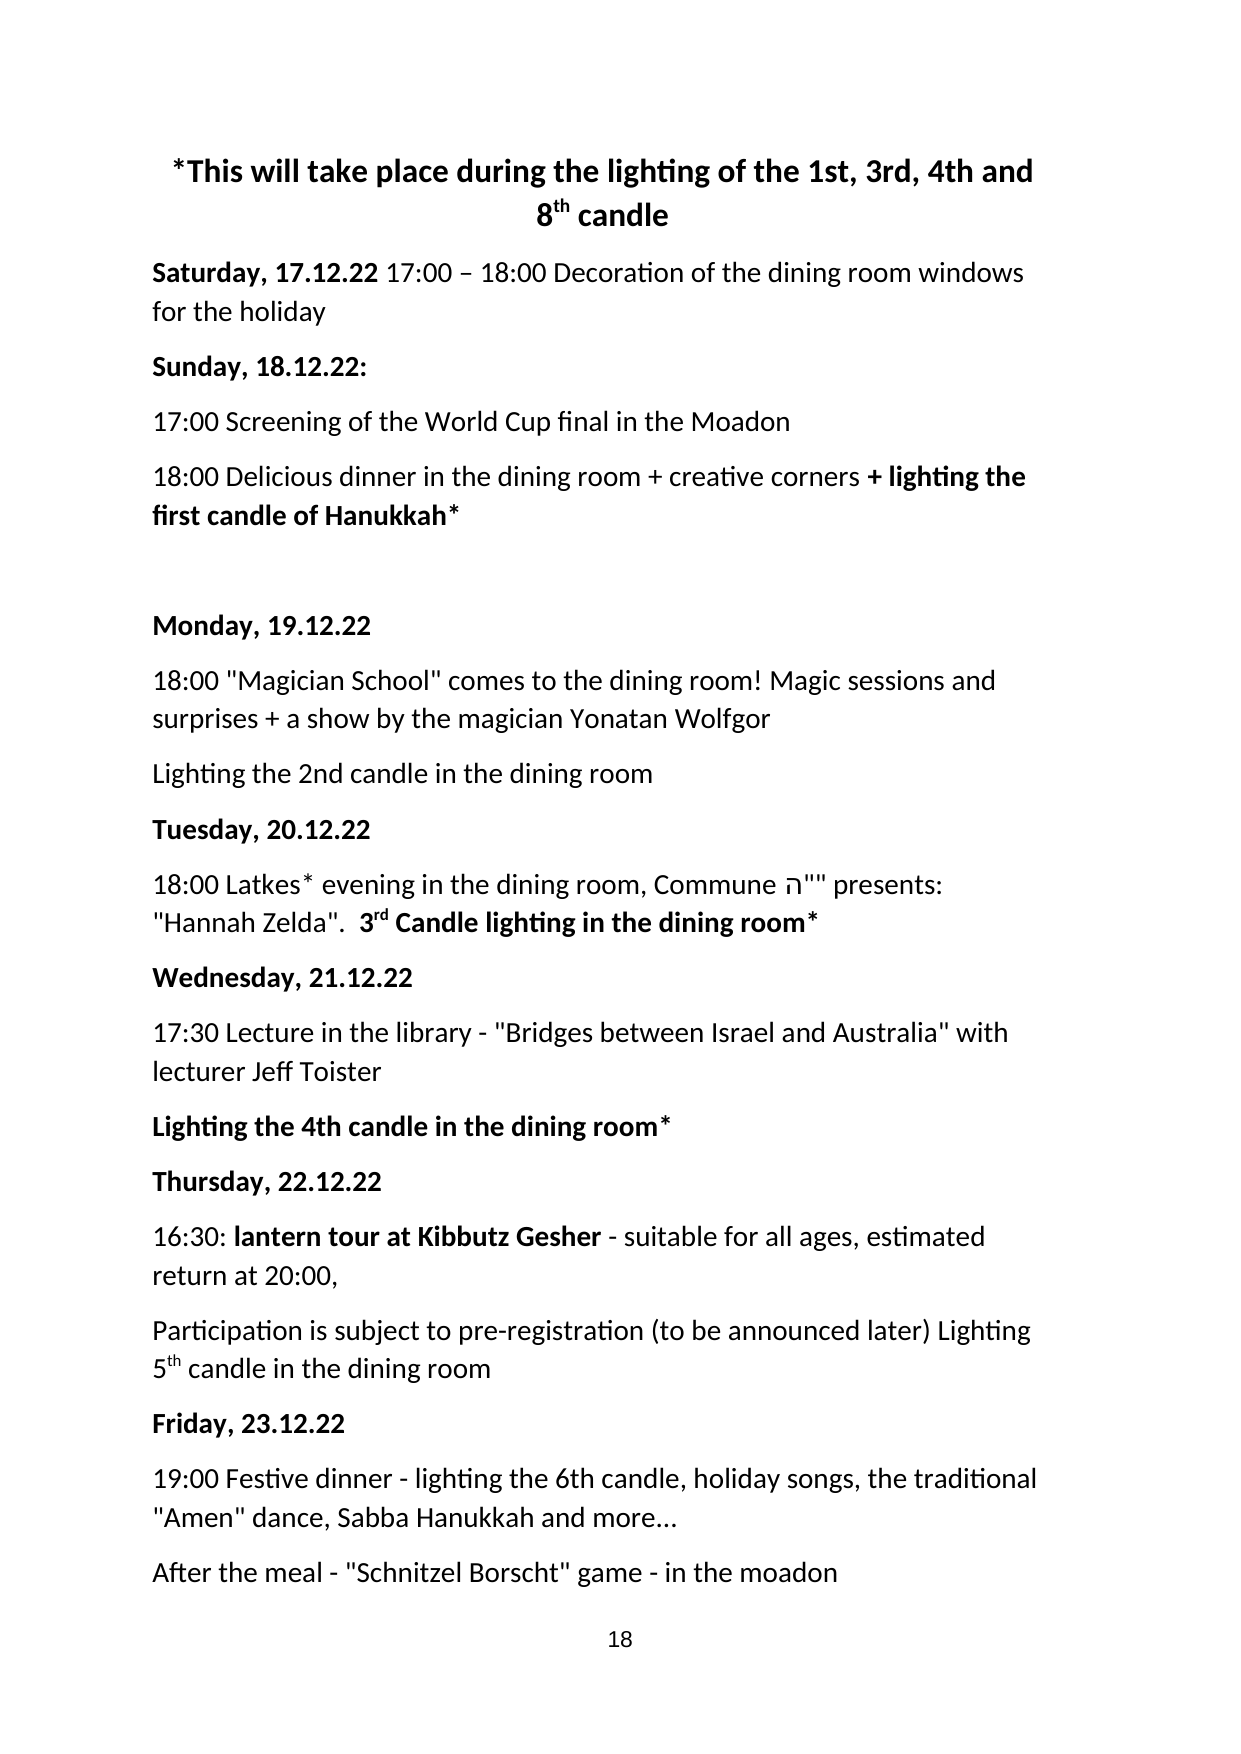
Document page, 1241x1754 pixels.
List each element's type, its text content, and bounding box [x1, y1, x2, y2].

text 18:00 Delicious dinner in the dining room + creative corners + lighting the first candle of Hanukkah* [152, 458, 1053, 532]
text *This will take place during the lighting of the 1st, 3rd, 4th and 8th candle [152, 150, 1053, 235]
text Lighting the 2nd candle in the dining room [152, 756, 1053, 791]
text 16:30: lantern tour at Kibbutz Gesher - suitable for all ages, estimated return at 20:00, [152, 1218, 1053, 1292]
text Friday, 23.12.22 [152, 1405, 1053, 1441]
text Monday, 19.12.22 [152, 607, 1053, 643]
text Tuesday, 20.12.22 [152, 811, 1053, 846]
text 18:00 Latkes* evening in the dining room, Commune ה"" presents: "Hannah Zelda". 3rd Candle lighting in the dining room* [152, 866, 1053, 940]
text 18:00 "Magician School" comes to the dining room! Magic sessions and surprises + a show by the magician Yonatan Wolfgor [152, 662, 1053, 736]
text 17:00 Screening of the World Cup final in the Moadon [152, 403, 1053, 439]
text After the meal - "Schnitzel Borscht" game - in the moadon [152, 1554, 1053, 1589]
text Lighting the 4th candle in the dining room* [152, 1108, 1053, 1144]
text Thursday, 22.12.22 [152, 1163, 1053, 1199]
text Participation is subject to pre-registration (to be announced later) Lighting 5th candle in the dining room [152, 1312, 1053, 1386]
text Wednesday, 21.12.22 [152, 959, 1053, 995]
text Saturday, 17.12.22 17:00 – 18:00 Decoration of the dining room windows for the holiday [152, 254, 1053, 329]
text Sunday, 18.12.22: [152, 348, 1053, 384]
text 19:00 Festive dinner - lighting the 6th candle, holiday songs, the traditional "Amen" dance, Sabba Hanukkah and more... [152, 1460, 1053, 1534]
text 17:30 Lecture in the library - "Bridges between Israel and Australia" with lecturer Jeff Toister [152, 1014, 1053, 1088]
